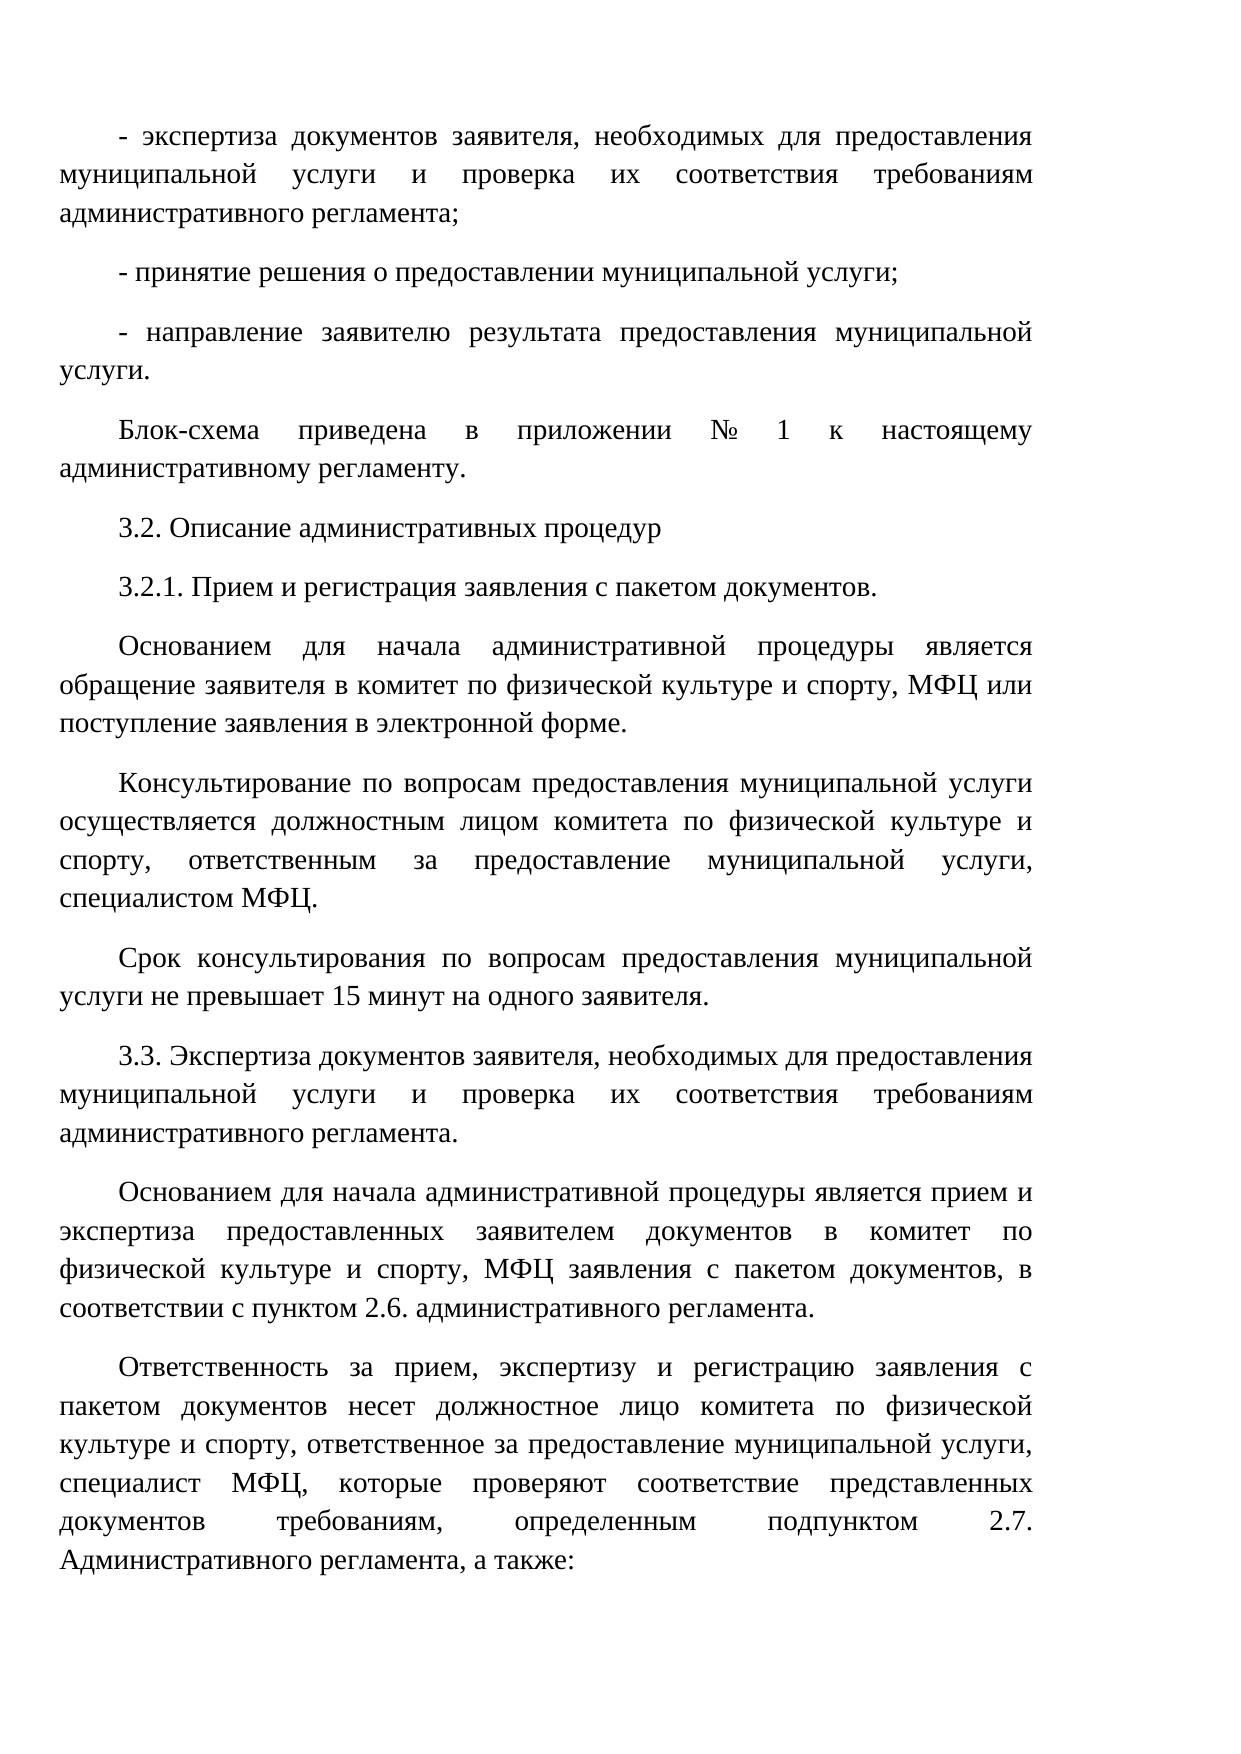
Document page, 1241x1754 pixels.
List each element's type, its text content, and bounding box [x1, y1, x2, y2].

text Блок-схема приведена в приложении № 1 к настоящему административному регламенту. [59, 412, 1033, 484]
text Основанием для начала административной процедуры является прием и экспертиза предоставленных заявителем документов в комитет по физической культуре и спорту, МФЦ заявления с пакетом документов, в соответствии с пунктом 2.6. административного регламента. [59, 1174, 1033, 1323]
text - экспертиза документов заявителя, необходимых для предоставления муниципальной услуги и проверка их соответствия требованиям административного регламента; [59, 118, 1033, 229]
text - принятие решения о предоставлении муниципальной услуги; [59, 254, 1033, 288]
text 3.2. Описание административных процедур [59, 510, 1033, 543]
text 3.2.1. Прием и регистрация заявления с пакетом документов. [59, 569, 1033, 603]
text Основанием для начала административной процедуры является обращение заявителя в комитет по физической культуре и спорту, МФЦ или поступление заявления в электронной форме. [59, 628, 1033, 739]
text 3.3. Экспертиза документов заявителя, необходимых для предоставления муниципальной услуги и проверка их соответствия требованиям административного регламента. [59, 1038, 1033, 1148]
text Срок консультирования по вопросам предоставления муниципальной услуги не превышает 15 минут на одного заявителя. [59, 940, 1033, 1012]
text Ответственность за прием, экспертизу и регистрацию заявления с пакетом документов несет должностное лицо комитета по физической культуре и спорту, ответственное за предоставление муниципальной услуги, специалист МФЦ, которые проверяют соответствие представленных документов требованиям, определенным подпунктом 2.7. Административного регламента, а также: [59, 1349, 1033, 1576]
text - направление заявителю результата предоставления муниципальной услуги. [59, 314, 1033, 386]
text Консультирование по вопросам предоставления муниципальной услуги осуществляется должностным лицом комитета по физической культуре и спорту, ответственным за предоставление муниципальной услуги, специалистом МФЦ. [59, 765, 1033, 914]
